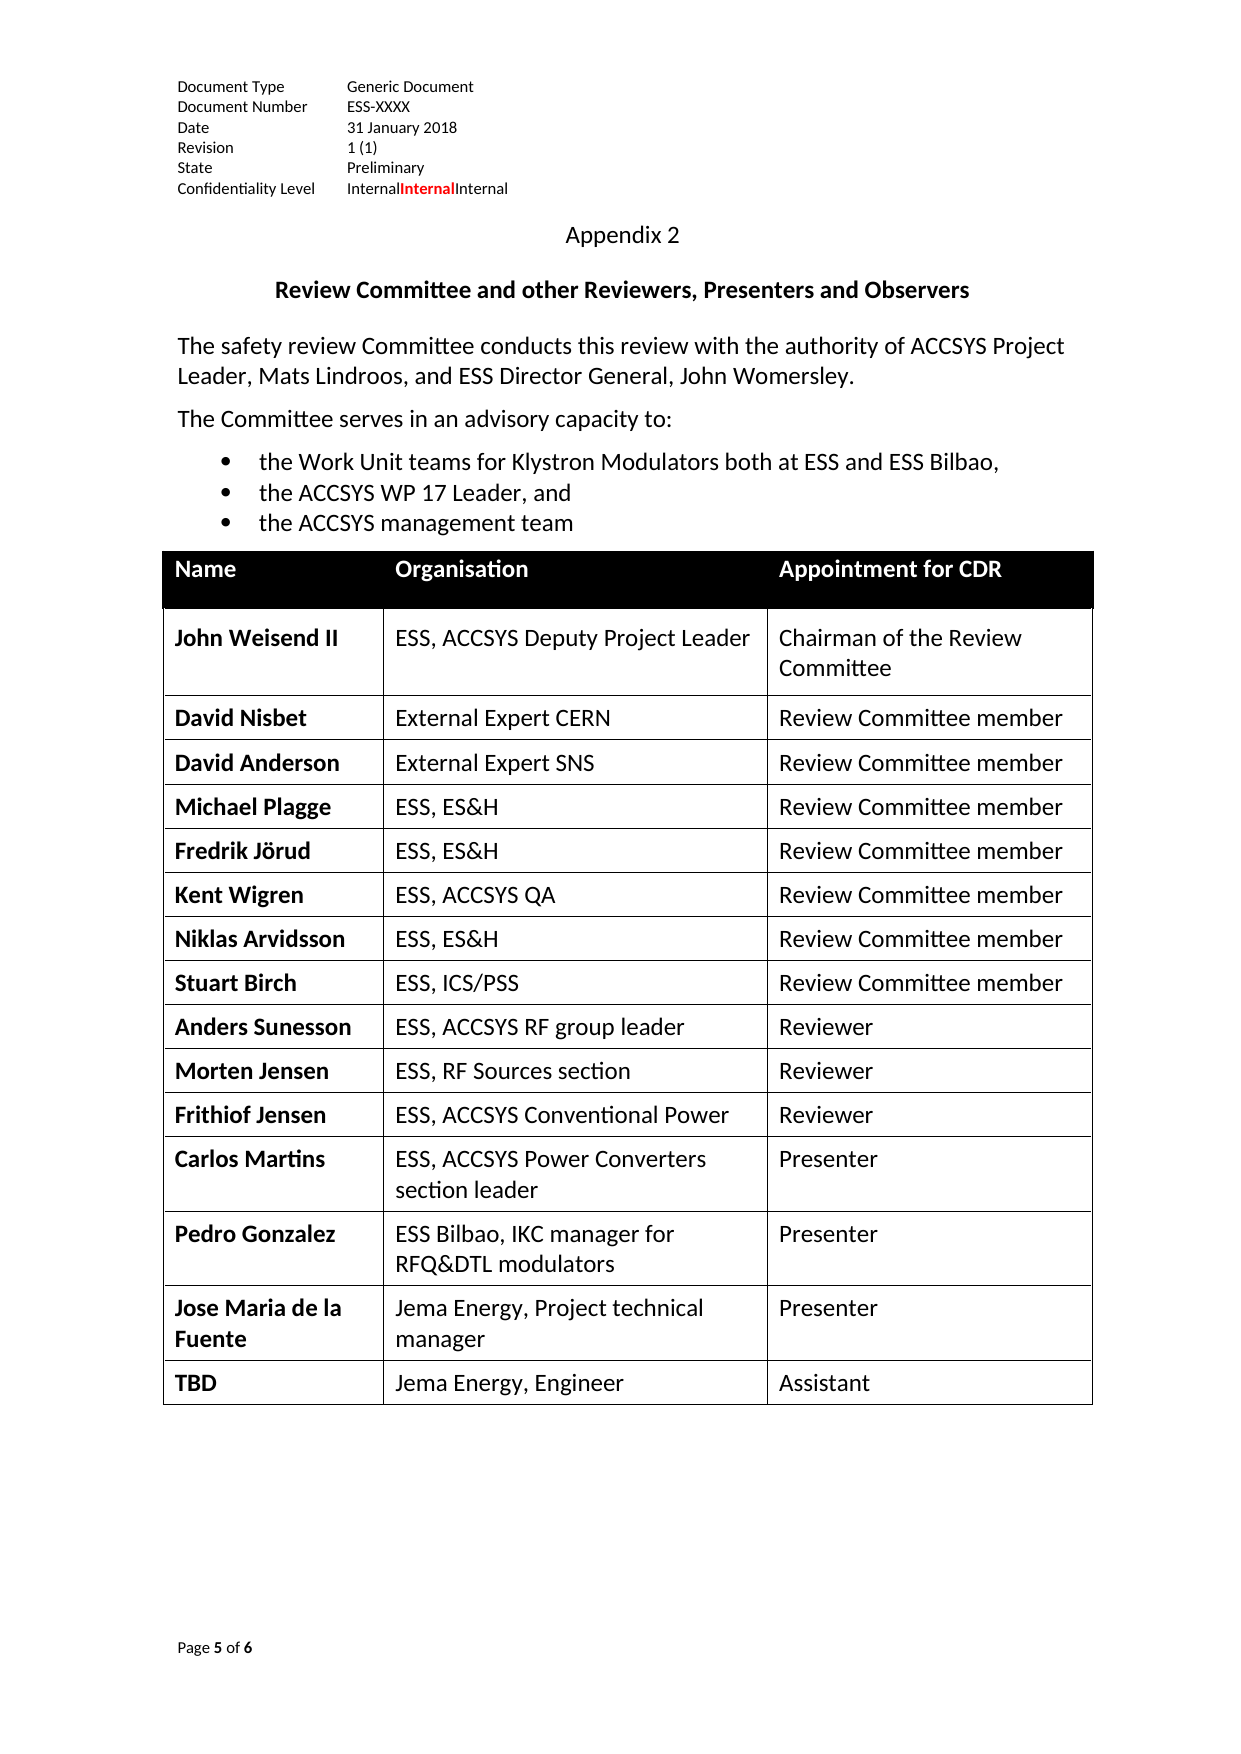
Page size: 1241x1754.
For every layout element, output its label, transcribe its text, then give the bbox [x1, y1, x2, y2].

table_cell External Expert SNS [384, 740, 767, 783]
table_cell ESS, ACCSYS Deputy Project Leader [384, 609, 767, 695]
list the ACCSYS management team [221, 508, 1090, 538]
table_header Organisation [384, 553, 768, 608]
table_cell Stuart Birch [164, 961, 383, 1004]
table_header Appendix 2 Review Committee and other Reviewers, Presenters and Observers [166, 219, 1079, 330]
table_cell Review Committee member [768, 916, 1092, 960]
table_cell ESS, ES&H [384, 917, 767, 960]
table_header Name [164, 553, 384, 608]
table_cell Jose Maria de la Fuente [164, 1286, 383, 1360]
table_cell Reviewer [768, 1048, 1092, 1092]
table_cell David Anderson [164, 740, 383, 783]
table_cell Chairman of the Review Committee [768, 608, 1092, 695]
table_cell Assistant [768, 1360, 1092, 1404]
table_cell ESS Bilbao, IKC manager for RFQ&DTL modulators [384, 1212, 767, 1285]
table_cell Michael Plagge [164, 785, 383, 827]
table_cell Kent Wigren [164, 873, 383, 916]
table_cell Review Committee member [768, 872, 1092, 916]
table_cell ESS, RF Sources section [384, 1049, 767, 1092]
table_cell Reviewer [768, 1004, 1092, 1048]
table_cell ESS, ACCSYS QA [384, 873, 767, 916]
table_cell David Nisbet [164, 696, 383, 739]
table_cell Carlos Martins [164, 1137, 383, 1211]
table_cell ESS, ES&H [384, 785, 767, 827]
table_cell Presenter [768, 1285, 1092, 1360]
table_cell ESS, ES&H [384, 829, 767, 872]
table_cell ESS, ICS/PSS [384, 961, 767, 1004]
table_cell Frithiof Jensen [164, 1093, 383, 1136]
table_cell Reviewer [768, 1092, 1092, 1136]
table_cell Jema Energy, Project technical manager [384, 1286, 767, 1360]
table_cell TBD [164, 1361, 383, 1404]
table_cell Fredrik Jörud [164, 829, 383, 872]
table_cell Jema Energy, Engineer [384, 1361, 767, 1404]
text The Committee serves in an advisory capacity to: [177, 403, 1090, 434]
text The safety review Committee conducts this review with the authority of ACCSYS Project Leader, Mats Lindroos, and ESS Director General, John Womersley. [177, 330, 1090, 391]
list the Work Unit teams for Klystron Modulators both at ESS and ESS Bilbao, [221, 447, 1090, 477]
table_cell Morten Jensen [164, 1049, 383, 1092]
list the ACCSYS WP 17 Leader, and [221, 477, 1090, 508]
table_cell Presenter [768, 1211, 1092, 1285]
table_cell Pedro Gonzalez [164, 1212, 383, 1285]
table_cell External Expert CERN [384, 696, 767, 739]
table_cell Niklas Arvidsson [164, 917, 383, 960]
table_cell Review Committee member [768, 784, 1092, 827]
table_cell ESS, ACCSYS RF group leader [384, 1005, 767, 1048]
table_cell ESS, ACCSYS Power Converters section leader [384, 1137, 767, 1211]
table_cell Review Committee member [768, 960, 1092, 1004]
table_cell John Weisend II [164, 609, 383, 695]
table_cell Review Committee member [768, 695, 1092, 739]
table_cell Anders Sunesson [164, 1005, 383, 1048]
table_cell Review Committee member [768, 739, 1092, 783]
table_cell Review Committee member [768, 828, 1092, 872]
table_cell Presenter [768, 1136, 1092, 1211]
table_cell ESS, ACCSYS Conventional Power [384, 1093, 767, 1136]
table_header Appointment for CDR [768, 553, 1092, 608]
